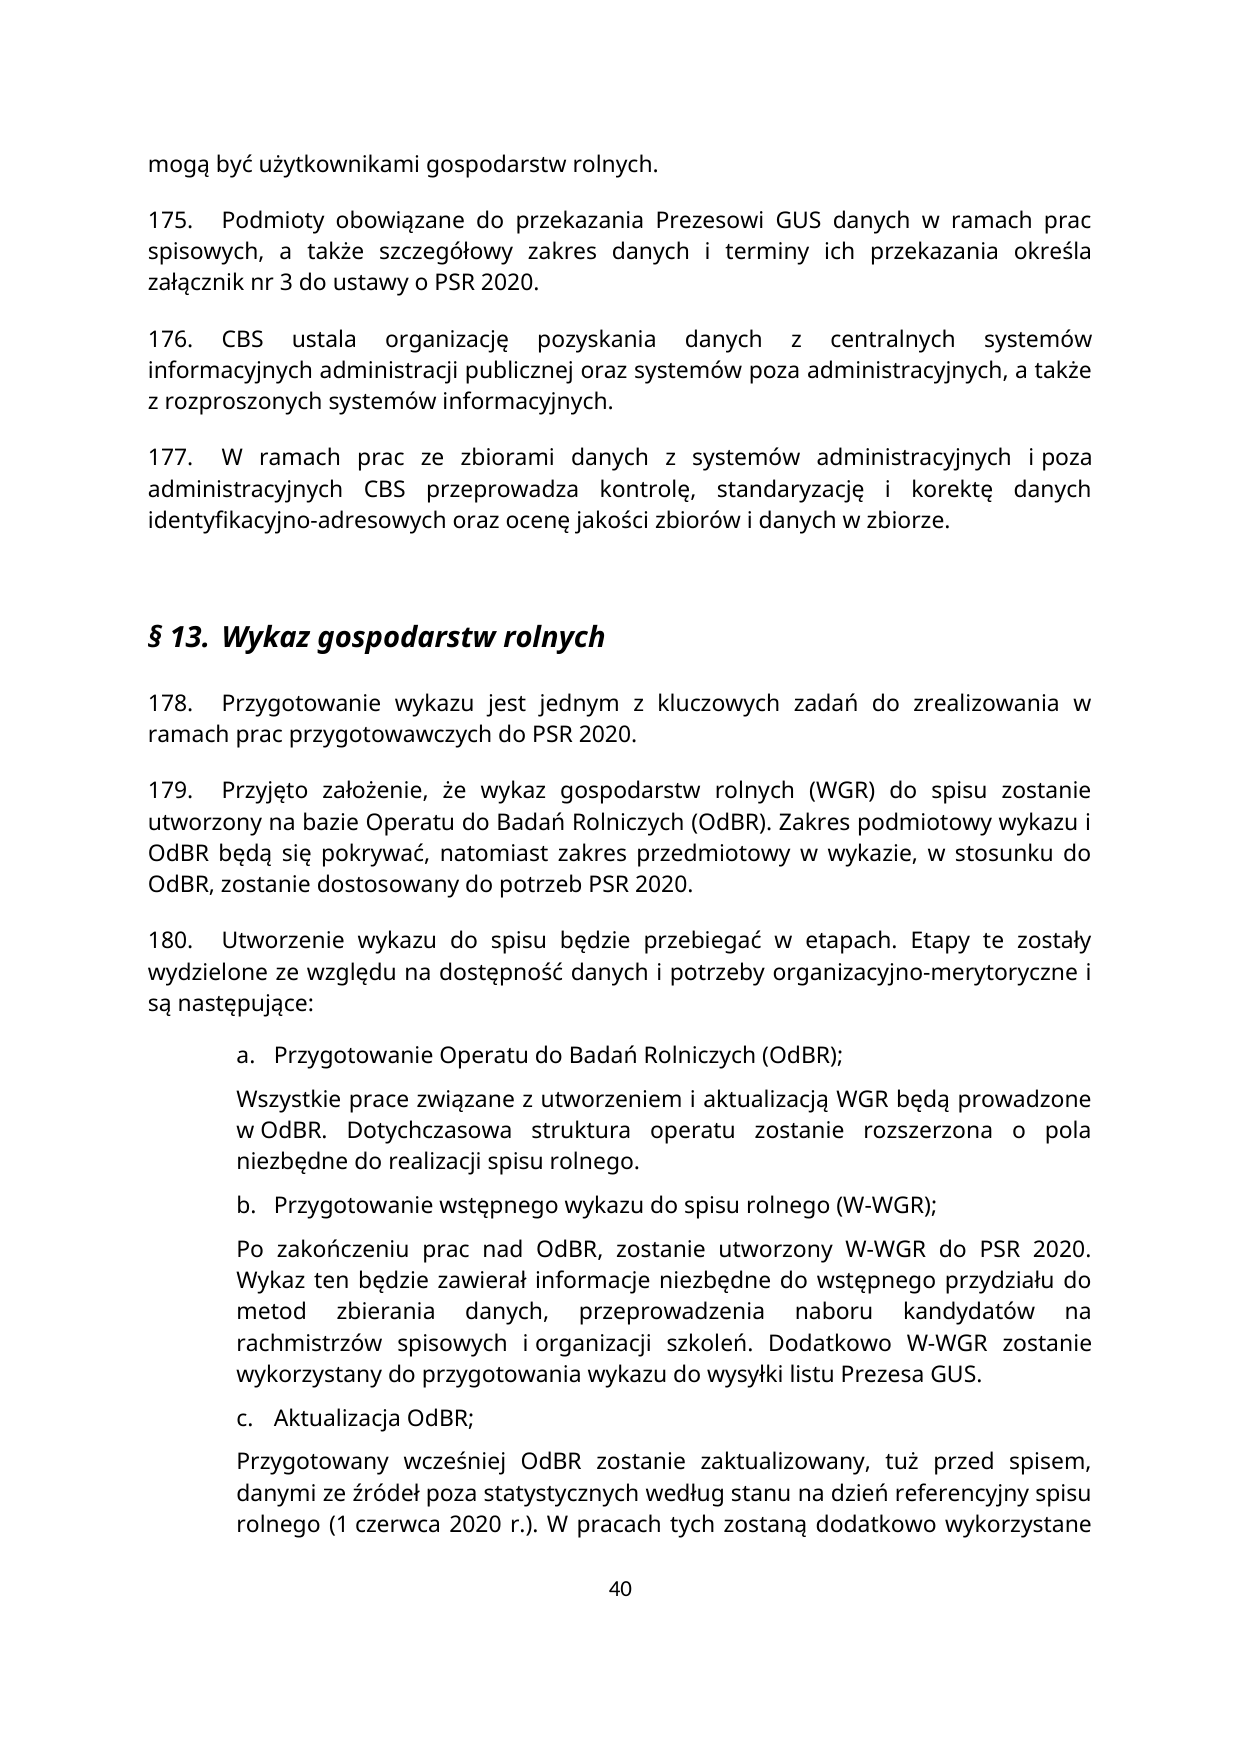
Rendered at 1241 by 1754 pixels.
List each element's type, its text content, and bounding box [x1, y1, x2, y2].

list Przyjęto założenie, że wykaz gospodarstw rolnych (WGR) do spisu zostanie utworzony na bazie Operatu do Badań Rolniczych (OdBR). Zakres podmiotowy wykazu i OdBR będą się pokrywać, natomiast zakres przedmiotowy w wykazie, w stosunku do OdBR, zostanie dostosowany do potrzeb PSR 2020. [148, 774, 1093, 899]
subtitle Wykaz gospodarstw rolnych [148, 616, 1093, 656]
list W ramach prac ze zbiorami danych z systemów administracyjnych i poza administracyjnych CBS przeprowadza kontrolę, standaryzację i korektę danych identyfikacyjno-adresowych oraz ocenę jakości zbiorów i danych w zbiorze. [148, 441, 1093, 535]
text Po zakończeniu prac nad OdBR, zostanie utworzony W-WGR do PSR 2020. Wykaz ten będzie zawierał informacje niezbędne do wstępnego przydziału do metod zbierania danych, przeprowadzenia naboru kandydatów na rachmistrzów spisowych i organizacji szkoleń. Dodatkowo W-WGR zostanie wykorzystany do przygotowania wykazu do wysyłki listu Prezesa GUS. [236, 1233, 1093, 1389]
list Przygotowanie Operatu do Badań Rolniczych (OdBR); [236, 1039, 1093, 1070]
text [236, 1445, 1093, 1539]
list Podmioty obowiązane do przekazania Prezesowi GUS danych w ramach prac spisowych, a także szczegółowy zakres danych i terminy ich przekazania określa załącznik nr 3 do ustawy o PSR 2020. [148, 204, 1093, 298]
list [148, 148, 1093, 179]
list CBS ustala organizację pozyskania danych z centralnych systemów informacyjnych administracji publicznej oraz systemów poza administracyjnych, a także z rozproszonych systemów informacyjnych. [148, 323, 1093, 416]
text Wszystkie prace związane z utworzeniem i aktualizacją WGR będą prowadzone w OdBR. Dotychczasowa struktura operatu zostanie rozszerzona o pola niezbędne do realizacji spisu rolnego. [236, 1083, 1093, 1177]
list Przygotowanie wstępnego wykazu do spisu rolnego (W-WGR); [236, 1189, 1093, 1220]
list Przygotowanie wykazu jest jednym z kluczowych zadań do zrealizowania w ramach prac przygotowawczych do PSR 2020. [148, 687, 1093, 749]
list Aktualizacja OdBR; [236, 1402, 1093, 1433]
list Utworzenie wykazu do spisu będzie przebiegać w etapach. Etapy te zostały wydzielone ze względu na dostępność danych i potrzeby organizacyjno-merytoryczne i są następujące: [148, 924, 1093, 1018]
